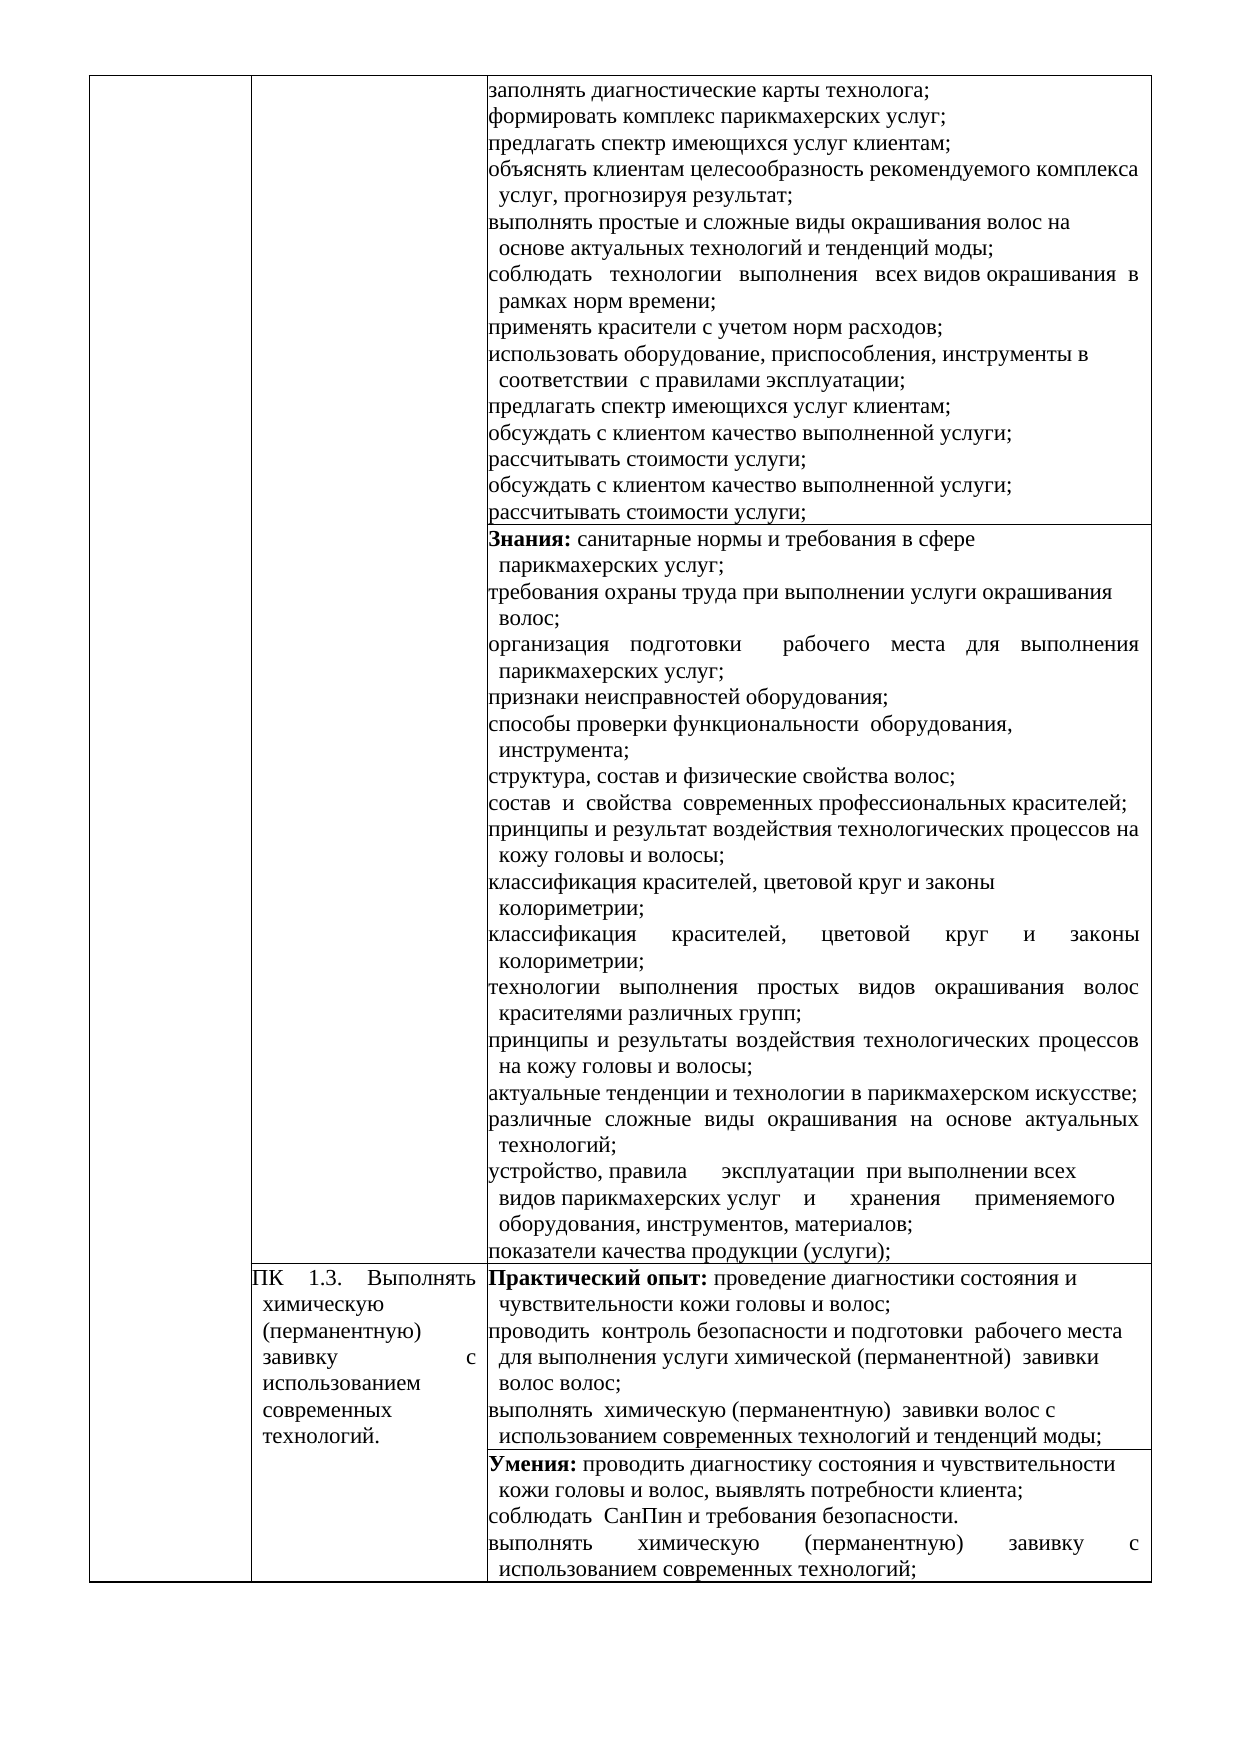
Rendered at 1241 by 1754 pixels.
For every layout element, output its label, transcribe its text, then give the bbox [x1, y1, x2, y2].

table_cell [488, 76, 1151, 524]
table_cell Практический опыт: проведение диагностики состояния и чувствительности кожи головы и волос; проводить контроль безопасности и подготовки рабочего места для выполнения услуги химической (перманентной) завивки волос волос; выполнять химическую (перманентную) завивки волос с использованием современных технологий и тенденций моды; [488, 1264, 1151, 1448]
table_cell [488, 1450, 1151, 1581]
table_cell Знания: санитарные нормы и требования в сфере парикмахерских услуг; требования охраны труда при выполнении услуги окрашивания волос; организация подготовки рабочего места для выполнения парикмахерских услуг; признаки неисправностей оборудования; способы проверки функциональности оборудования, инструмента; структура, состав и физические свойства волос; состав и свойства современных профессиональных красителей; принципы и результат воздействия технологических процессов на кожу головы и волосы; классификация красителей, цветовой круг и законы колориметрии; классификация красителей, цветовой круг и законы колориметрии; технологии выполнения простых видов окрашивания волос красителями различных групп; принципы и результаты воздействия технологических процессов на кожу головы и волосы; актуальные тенденции и технологии в парикмахерском искусстве; различные сложные виды окрашивания на основе актуальных технологий; устройство, правила эксплуатации при выполнении всех видов парикмахерских услуг и хранения применяемого оборудования, инструментов, материалов; показатели качества продукции (услуги); [488, 525, 1151, 1263]
table_cell ПК 1.3. Выполнять химическую (перманентную) завивку с использованием современных технологий. [252, 1264, 487, 1581]
